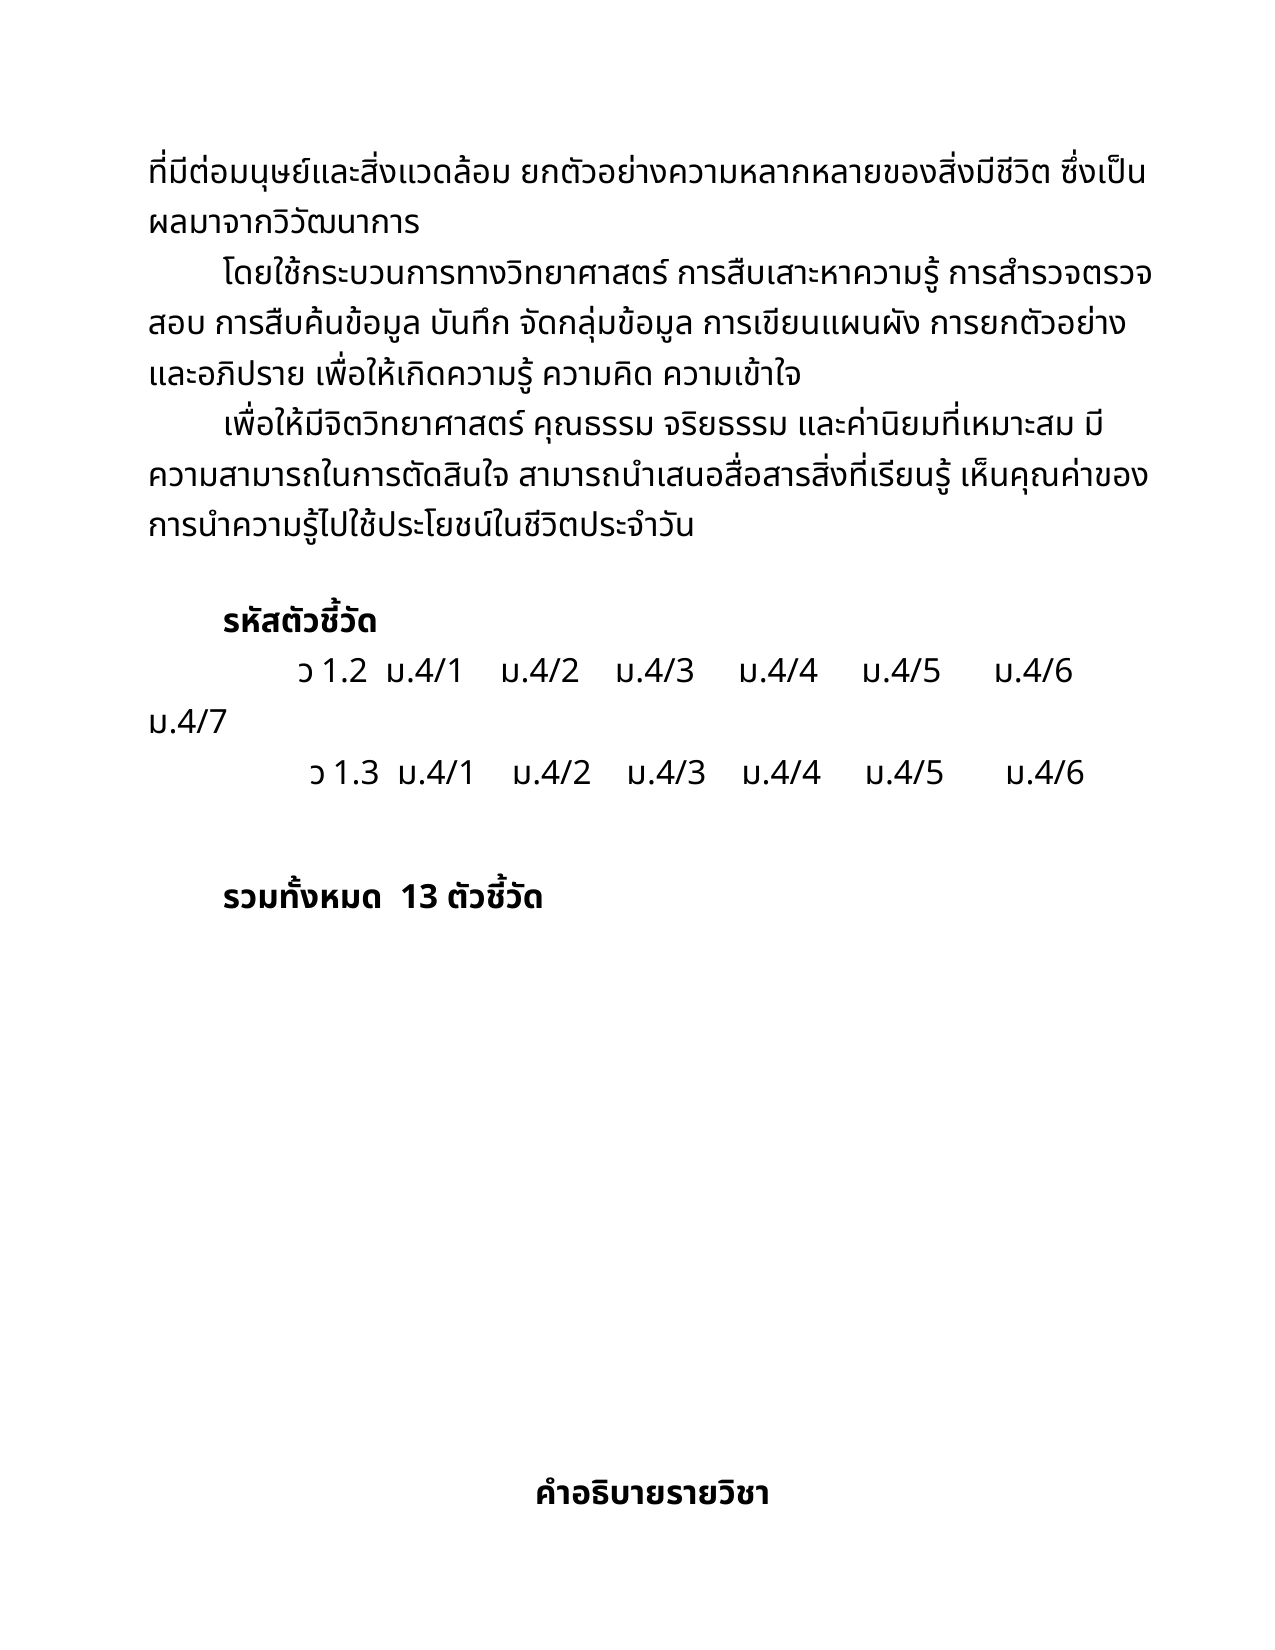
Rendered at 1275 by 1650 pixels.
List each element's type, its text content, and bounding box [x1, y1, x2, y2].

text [148, 148, 1157, 249]
text คำอธิบายรายวิชา [148, 1469, 1157, 1519]
text เพื่อให้มีจิตวิทยาศาสตร์ คุณธรรม จริยธรรม และค่านิยมที่เหมาะสม มีความสามารถในการตัดสินใจ สามารถนำเสนอสื่อสารสิ่งที่เรียนรู้ เห็นคุณค่าของการนำความรู้ไปใช้ประโยชน์ในชีวิตประจำวัน [148, 400, 1157, 551]
text รวมทั้งหมด 13 ตัวชี้วัด [148, 873, 1157, 924]
text โดยใช้กระบวนการทางวิทยาศาสตร์ การสืบเสาะหาความรู้ การสำรวจตรวจสอบ การสืบค้นข้อมูล บันทึก จัดกลุ่มข้อมูล การเขียนแผนผัง การยกตัวอย่าง และอภิปราย เพื่อให้เกิดความรู้ ความคิด ความเข้าใจ [148, 249, 1157, 400]
text รหัสตัวชี้วัด [148, 597, 1157, 647]
text ว1.3 ม.4/1 ม.4/2 ม.4/3 ม.4/4 ม.4/5 ม.4/6 [148, 748, 1157, 844]
text ว1.2 ม.4/1 ม.4/2 ม.4/3 ม.4/4 ม.4/5 ม.4/6 ม.4/7 [148, 647, 1157, 748]
